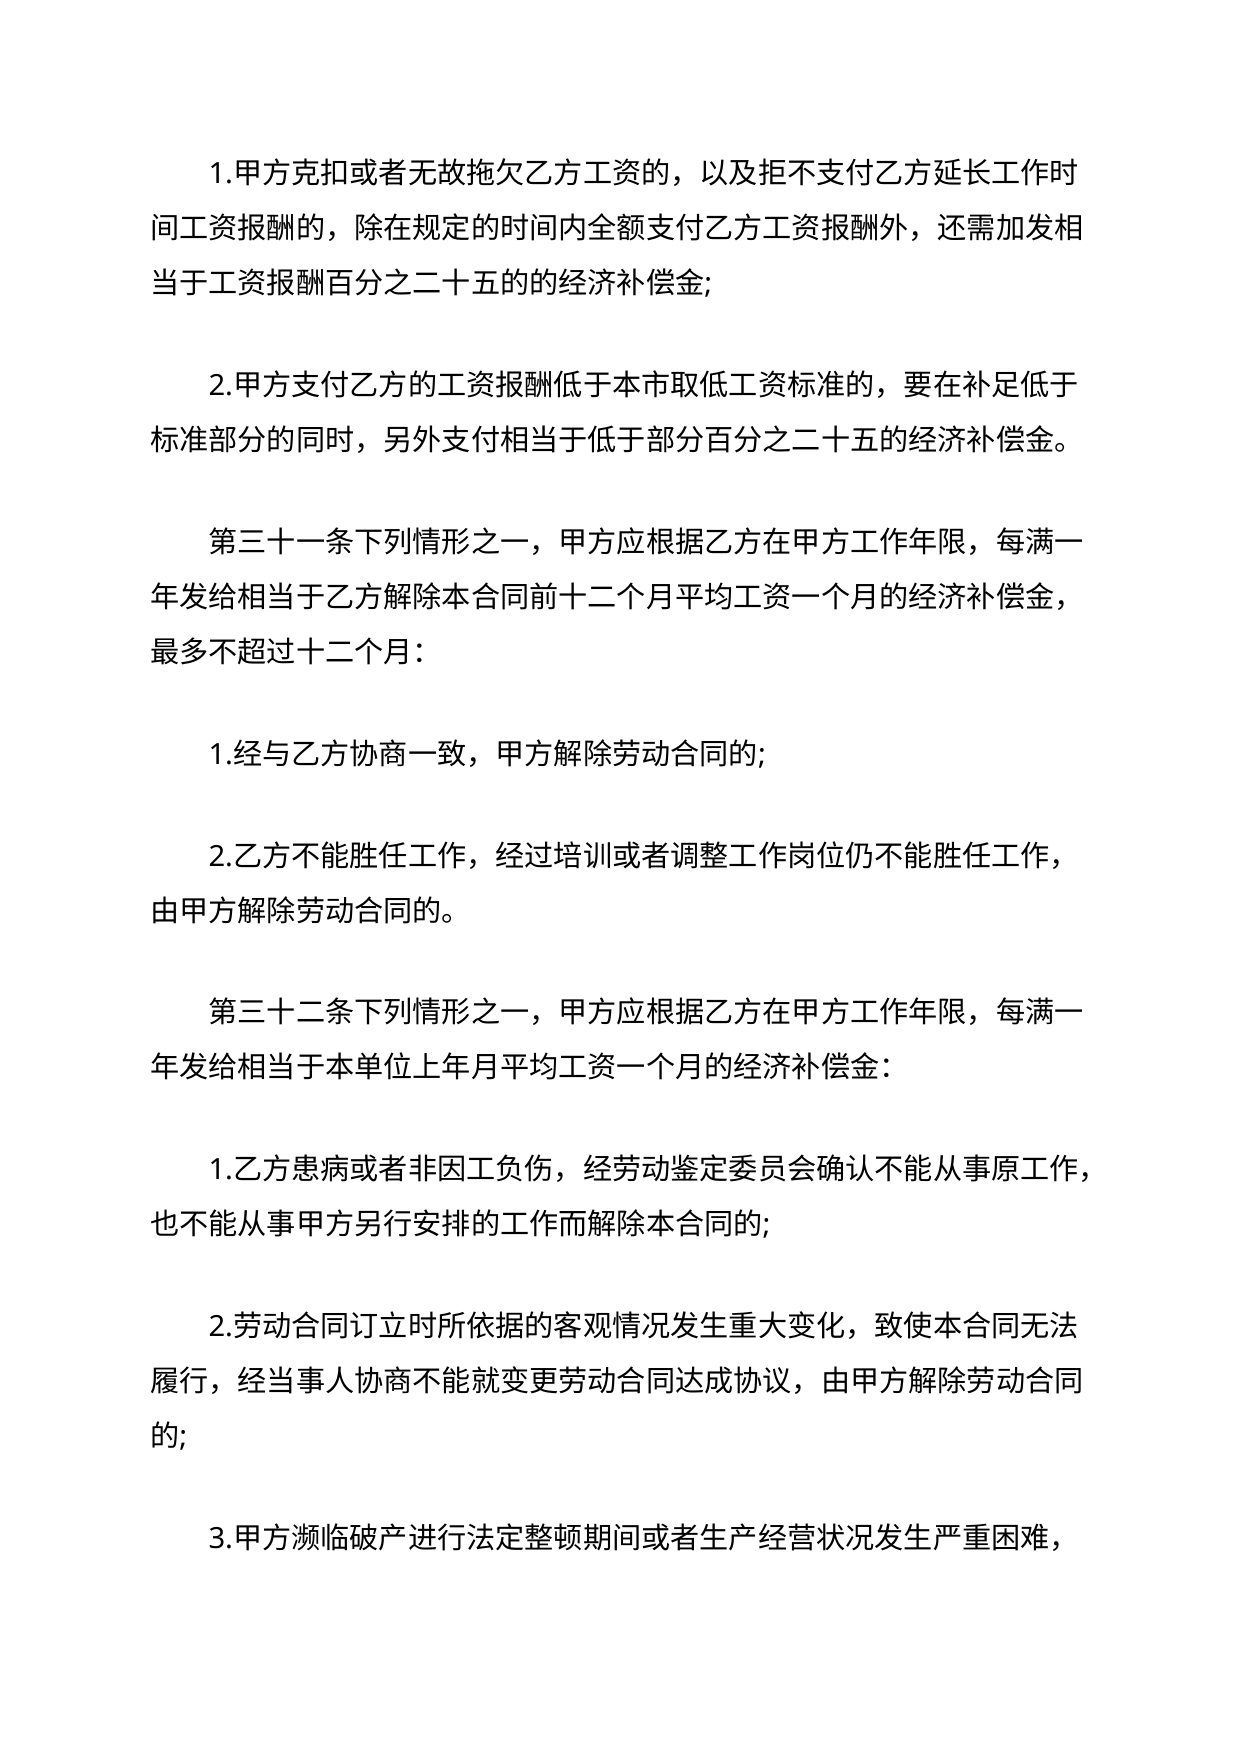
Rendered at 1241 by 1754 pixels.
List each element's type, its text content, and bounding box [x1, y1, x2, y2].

text 1.乙方患病或者非因工负伤，经劳动鉴定委员会确认不能从事原工作，也不能从事甲方另行安排的工作而解除本合同的; [150, 1146, 1090, 1243]
text 1.经与乙方协商一致，甲方解除劳动合同的; [150, 730, 1090, 773]
text 2.乙方不能胜任工作，经过培训或者调整工作岗位仍不能胜任工作，由甲方解除劳动合同的。 [150, 832, 1090, 929]
text 第三十一条下列情形之一，甲方应根据乙方在甲方工作年限，每满一年发给相当于乙方解除本合同前十二个月平均工资一个月的经济补偿金，最多不超过十二个月： [150, 519, 1090, 671]
text 2.劳动合同订立时所依据的客观情况发生重大变化，致使本合同无法履行，经当事人协商不能就变更劳动合同达成协议，由甲方解除劳动合同的; [150, 1303, 1090, 1455]
text 第三十二条下列情形之一，甲方应根据乙方在甲方工作年限，每满一年发给相当于本单位上年月平均工资一个月的经济补偿金： [150, 989, 1090, 1086]
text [150, 1514, 1090, 1557]
text 1.甲方克扣或者无故拖欠乙方工资的，以及拒不支付乙方延长工作时间工资报酬的，除在规定的时间内全额支付乙方工资报酬外，还需加发相当于工资报酬百分之二十五的的经济补偿金; [150, 150, 1090, 302]
text 2.甲方支付乙方的工资报酬低于本市取低工资标准的，要在补足低于标准部分的同时，另外支付相当于低于部分百分之二十五的经济补偿金。 [150, 362, 1090, 459]
